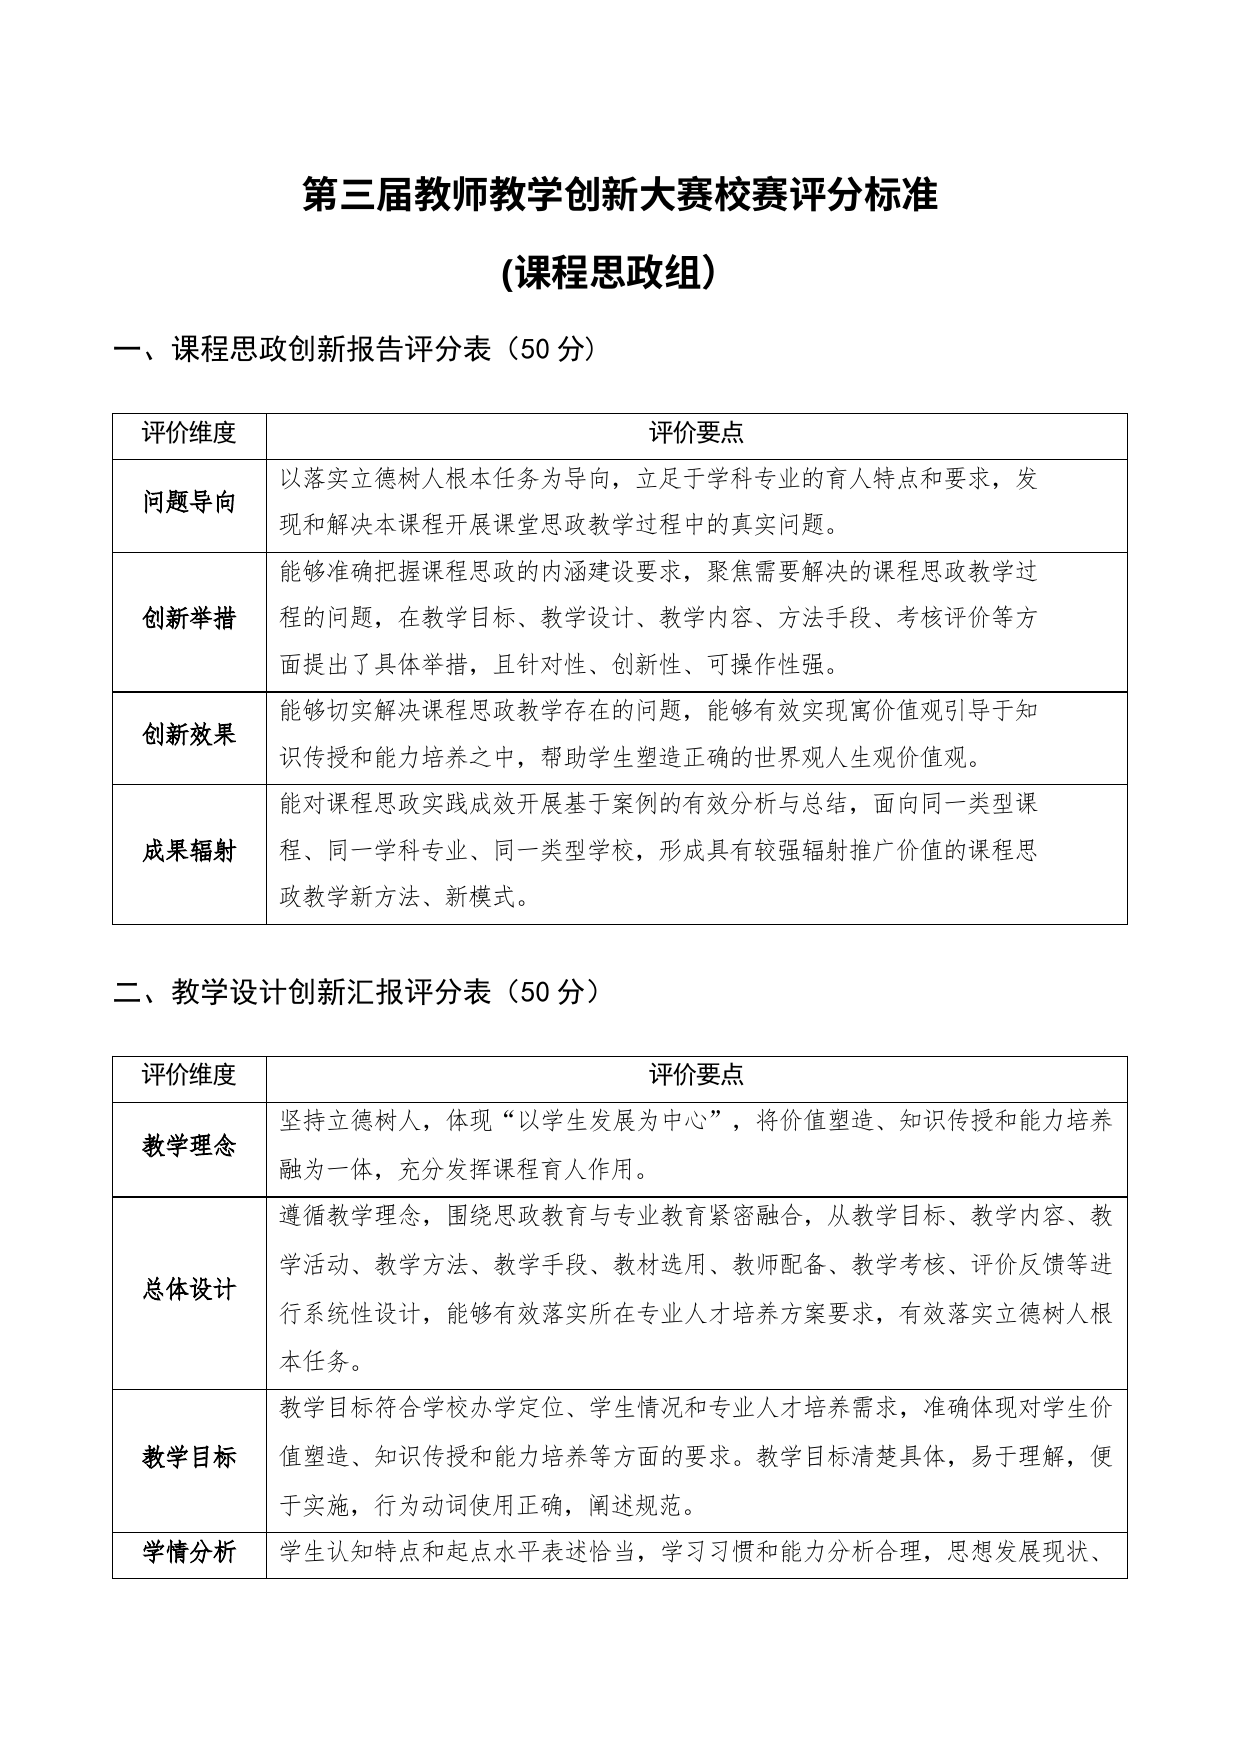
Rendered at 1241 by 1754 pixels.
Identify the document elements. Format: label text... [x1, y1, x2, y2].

table_cell 问题导向 [113, 460, 266, 552]
table_cell 教学理念 [113, 1103, 266, 1196]
table_cell 学情分析 [113, 1533, 266, 1578]
text (课程思政组） [112, 237, 1128, 302]
text 一、课程思政创新报告评分表（50分) [112, 315, 1128, 380]
text 第三届教师教学创新大赛校赛评分标准 [112, 160, 1128, 225]
table_cell 能对课程思政实践成效开展基于案例的有效分析与总结，面向同一类型课 程、同一学科专业、同一类型学校，形成具有较强辐射推广价值的课程思 政教学新方法、新模式。 [267, 785, 1127, 924]
table_cell 成果辐射 [113, 785, 266, 924]
table_cell 创新效果 [113, 693, 266, 784]
table_cell 总体设计 [113, 1198, 266, 1389]
table_cell 教学目标符合学校办学定位、学生情况和专业人才培养需求，准确体现对学生价值塑造、知识传授和能力培养等方面的要求。教学目标清楚具体，易于理解，便于实施，行为动词使用正确，阐述规范。 [267, 1390, 1127, 1532]
table_cell 坚持立德树人，体现“以学生发展为中心”，将价值塑造、知识传授和能力培养融为一体，充分发挥课程育人作用。 [267, 1103, 1127, 1196]
table_cell 教学目标 [113, 1390, 266, 1532]
table_cell 能够准确把握课程思政的内涵建设要求，聚焦需要解决的课程思政教学过 程的问题，在教学目标、教学设计、教学内容、方法手段、考核评价等方 面提出了具体举措，且针对性、创新性、可操作性强。 [267, 553, 1127, 691]
table_cell 能够切实解决课程思政教学存在的问题，能够有效实现寓价值观引导于知 识传授和能力培养之中，帮助学生塑造正确的世界观人生观价值观。 [267, 693, 1127, 784]
table_header 评价维度 [113, 414, 266, 459]
table_cell 创新举措 [113, 553, 266, 691]
text 二、教学设计创新汇报评分表（50分） [112, 957, 1128, 1022]
table_cell 以落实立德树人根本任务为导向，立足于学科专业的育人特点和要求，发 现和解决本课程开展课堂思政教学过程中的真实问题。 [267, 460, 1127, 552]
table_cell 遵循教学理念，围绕思政教育与专业教育紧密融合，从教学目标、教学内容、教学活动、教学方法、教学手段、教材选用、教师配备、教学考核、评价反馈等进行系统性设计，能够有效落实所在专业人才培养方案要求，有效落实立德树人根本任务。 [267, 1198, 1127, 1389]
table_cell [267, 1533, 1127, 1578]
table_header 评价要点 [267, 414, 1127, 459]
table_header 评价要点 [267, 1057, 1127, 1102]
table_header 评价维度 [113, 1057, 266, 1102]
